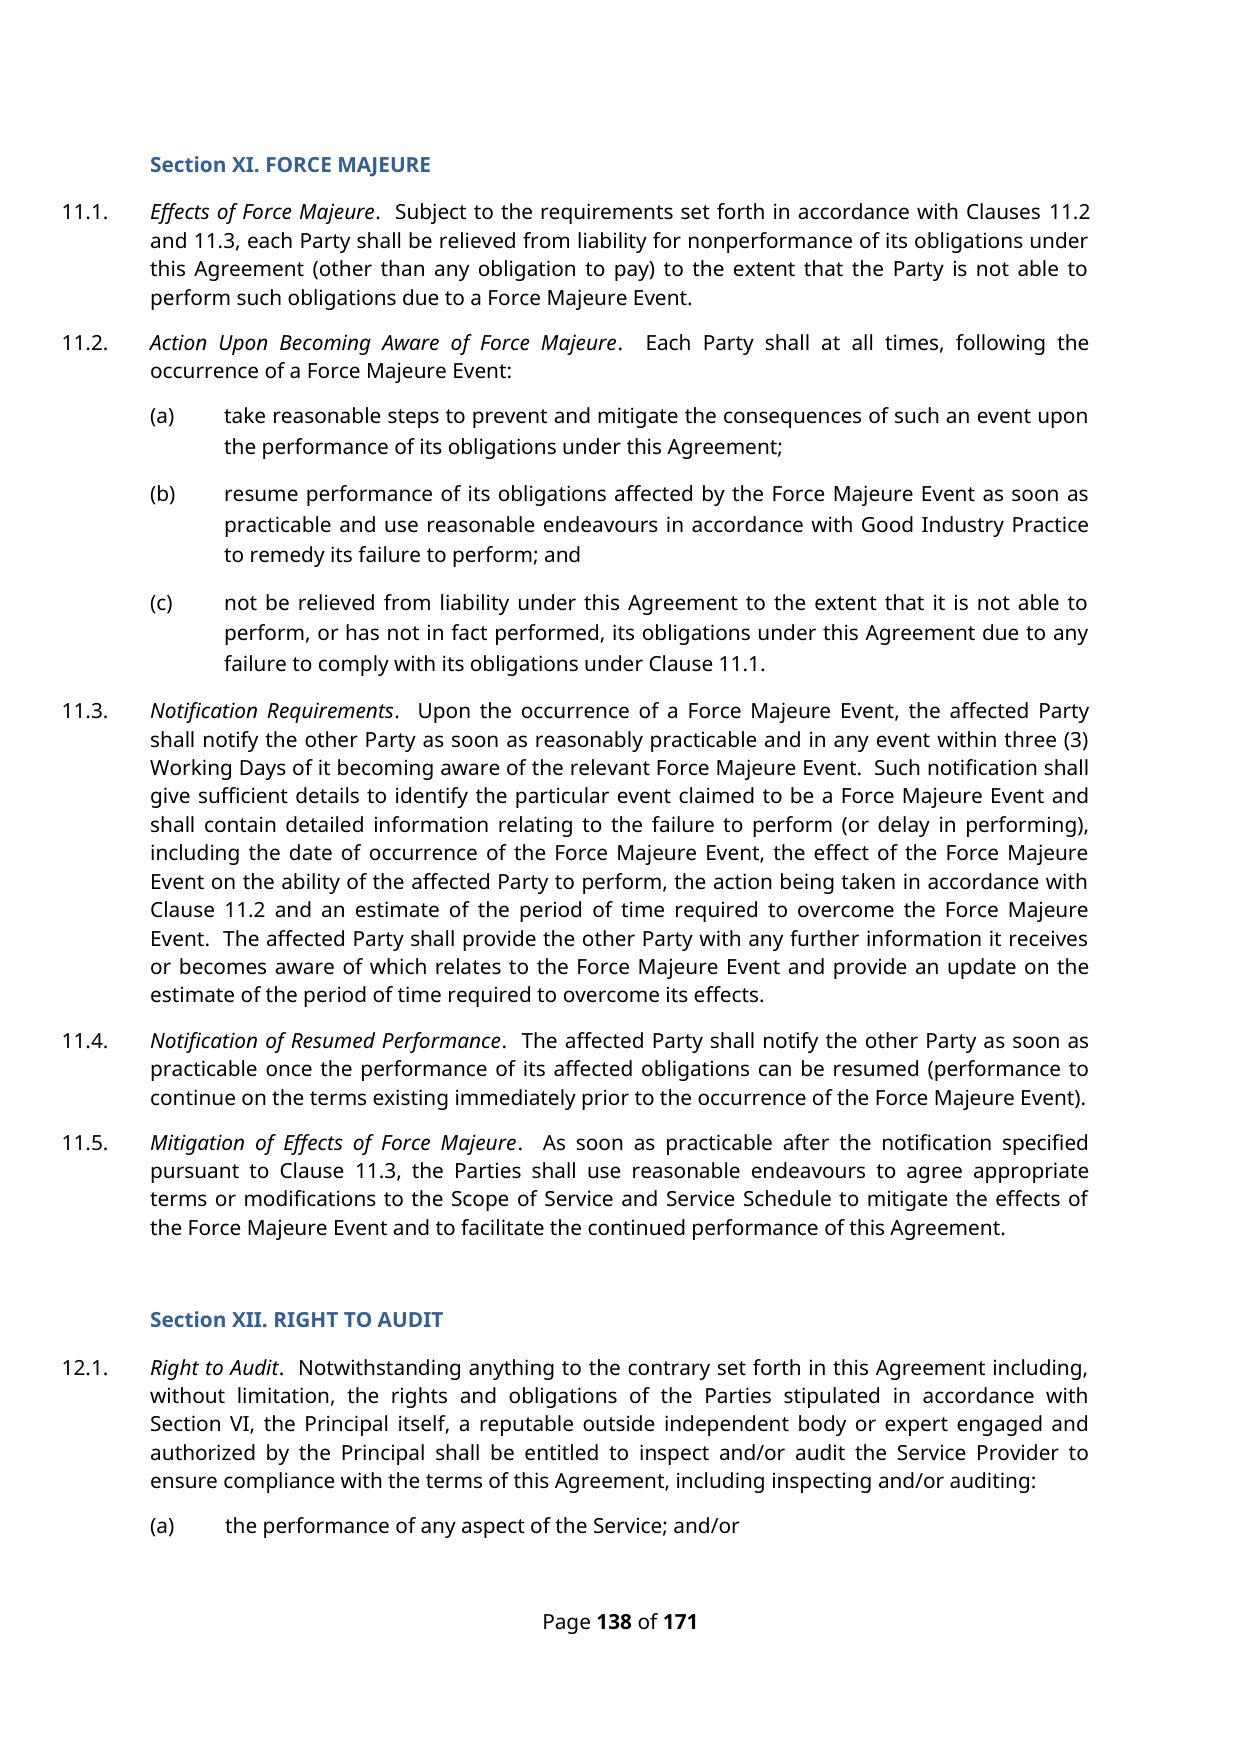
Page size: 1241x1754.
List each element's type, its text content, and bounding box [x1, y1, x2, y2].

subtitle Section XII. RIGHT TO AUDIT [150, 1305, 1090, 1334]
list Action Upon Becoming Aware of Force Majeure. Each Party shall at all times, following the occurrence of a Force Majeure Event: [61, 328, 1090, 384]
text (a) the performance of any aspect of the Service; and/or [150, 1512, 1090, 1540]
subtitle Section XI. FORCE MAJEURE [150, 150, 1090, 178]
list Right to Audit. Notwithstanding anything to the contrary set forth in this Agreement including, without limitation, the rights and obligations of the Parties stipulated in accordance with Section VI, the Principal itself, a reputable outside independent body or expert engaged and authorized by the Principal shall be entitled to inspect and/or audit the Service Provider to ensure compliance with the terms of this Agreement, including inspecting and/or auditing: [61, 1353, 1090, 1495]
list Notification of Resumed Performance. The affected Party shall notify the other Party as soon as practicable once the performance of its affected obligations can be resumed (performance to continue on the terms existing immediately prior to the occurrence of the Force Majeure Event). [61, 1026, 1090, 1111]
text (b) resume performance of its obligations affected by the Force Majeure Event as soon as practicable and use reasonable endeavours in accordance with Good Industry Practice to remedy its failure to perform; and [150, 479, 1090, 569]
text (a) take reasonable steps to prevent and mitigate the consequences of such an event upon the performance of its obligations under this Agreement; [150, 401, 1090, 460]
list Effects of Force Majeure. Subject to the requirements set forth in accordance with Clauses 11.2 and 11.3, each Party shall be relieved from liability for nonperformance of its obligations under this Agreement (other than any obligation to pay) to the extent that the Party is not able to perform such obligations due to a Force Majeure Event. [61, 197, 1090, 311]
list Notification Requirements. Upon the occurrence of a Force Majeure Event, the affected Party shall notify the other Party as soon as reasonably practicable and in any event within three (3) Working Days of it becoming aware of the relevant Force Majeure Event. Such notification shall give sufficient details to identify the particular event claimed to be a Force Majeure Event and shall contain detailed information relating to the failure to perform (or delay in performing), including the date of occurrence of the Force Majeure Event, the effect of the Force Majeure Event on the ability of the affected Party to perform, the action being taken in accordance with Clause 11.2 and an estimate of the period of time required to overcome the Force Majeure Event. The affected Party shall provide the other Party with any further information it receives or becomes aware of which relates to the Force Majeure Event and provide an update on the estimate of the period of time required to overcome its effects. [61, 696, 1090, 1009]
list Mitigation of Effects of Force Majeure. As soon as practicable after the notification specified pursuant to Clause 11.3, the Parties shall use reasonable endeavours to agree appropriate terms or modifications to the Scope of Service and Service Schedule to mitigate the effects of the Force Majeure Event and to facilitate the continued performance of this Agreement. [61, 1128, 1090, 1241]
text (c) not be relieved from liability under this Agreement to the extent that it is not able to perform, or has not in fact performed, its obligations under this Agreement due to any failure to comply with its obligations under Clause 11.1. [150, 588, 1090, 677]
